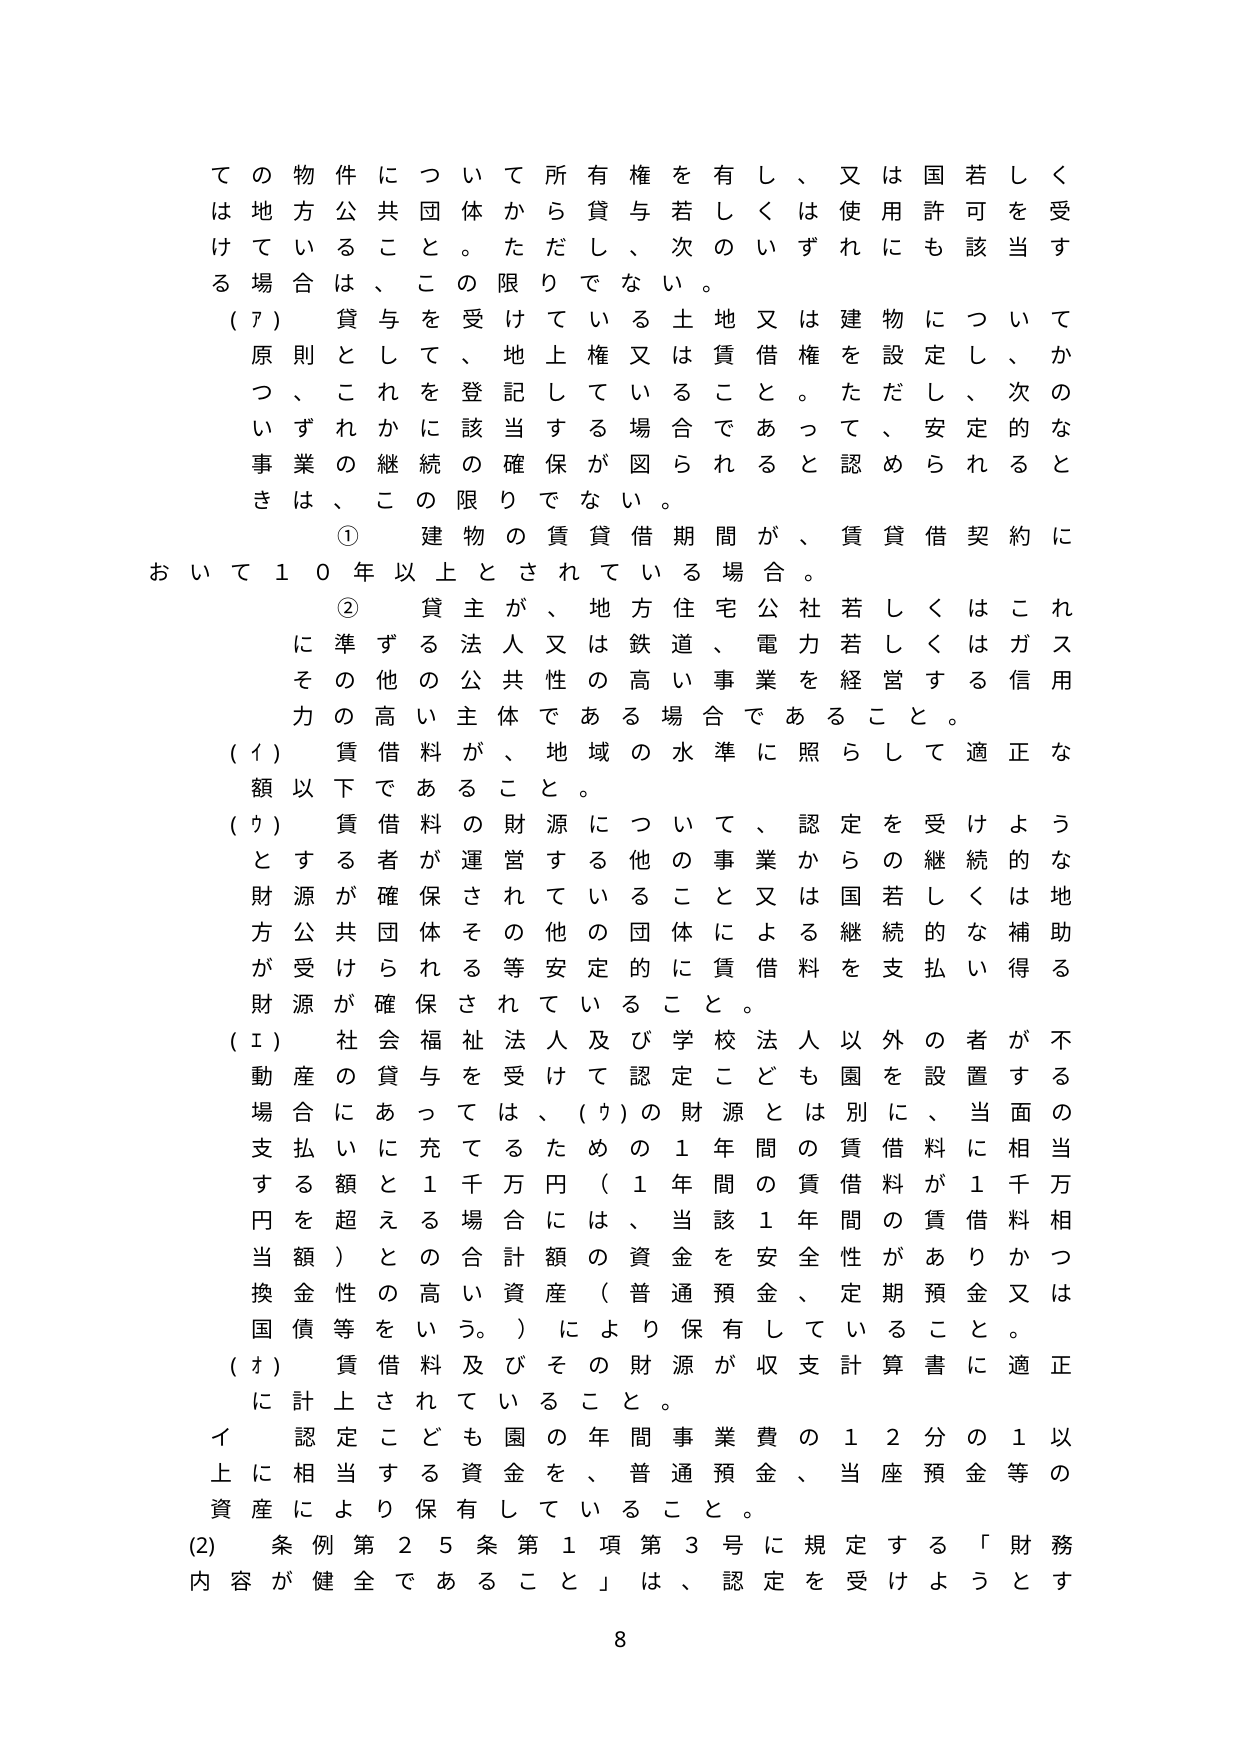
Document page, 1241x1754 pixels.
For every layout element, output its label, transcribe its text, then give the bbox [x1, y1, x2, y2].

text (ｵ) 賃借料及びその財源が収支計算書に適正に計上されていること。 [210, 1346, 1092, 1418]
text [148, 1526, 1092, 1598]
text (ｳ) 賃借料の財源について、認定を受けようとする者が運営する他の事業からの継続的な財源が確保されていること又は国若しくは地方公共団体その他の団体による継続的な補助が受けられる等安定的に賃借料を支払い得る財源が確保されていること。 [210, 805, 1092, 1021]
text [169, 156, 1092, 300]
text (ｲ) 賃借料が、地域の水準に照らして適正な額以下であること。 [210, 733, 1092, 805]
text (ｴ) 社会福祉法人及び学校法人以外の者が不動産の貸与を受けて認定こども園を設置する場合にあっては、(ｳ)の財源とは別に、当面の支払いに充てるための１年間の賃借料に相当する額と１千万円（１年間の賃借料が１千万円を超える場合には、当該１年間の賃借料相当額）との合計額の資金を安全性がありかつ換金性の高い資産（普通預金、定期預金又は国債等をいう。）により保有していること。 [210, 1021, 1092, 1346]
text イ 認定こども園の年間事業費の１２分の１以上に相当する資金を、普通預金、当座預金等の資産により保有していること。 [169, 1418, 1092, 1526]
text ② 貸主が、地方住宅公社若しくはこれに準ずる法人又は鉄道、電力若しくはガスその他の公共性の高い事業を経営する信用力の高い主体である場合であること。 [148, 589, 1092, 733]
text ① 建物の賃貸借期間が、賃貸借契約において１０年以上とされている場合。 [148, 517, 1092, 589]
text (ｱ) 貸与を受けている土地又は建物について、原則として、地上権又は賃借権を設定し、かつ、これを登記していること。ただし、次のいずれかに該当する場合であって、安定的な事業の継続の確保が図られると認められるときは、この限りでない。 [210, 300, 1092, 517]
